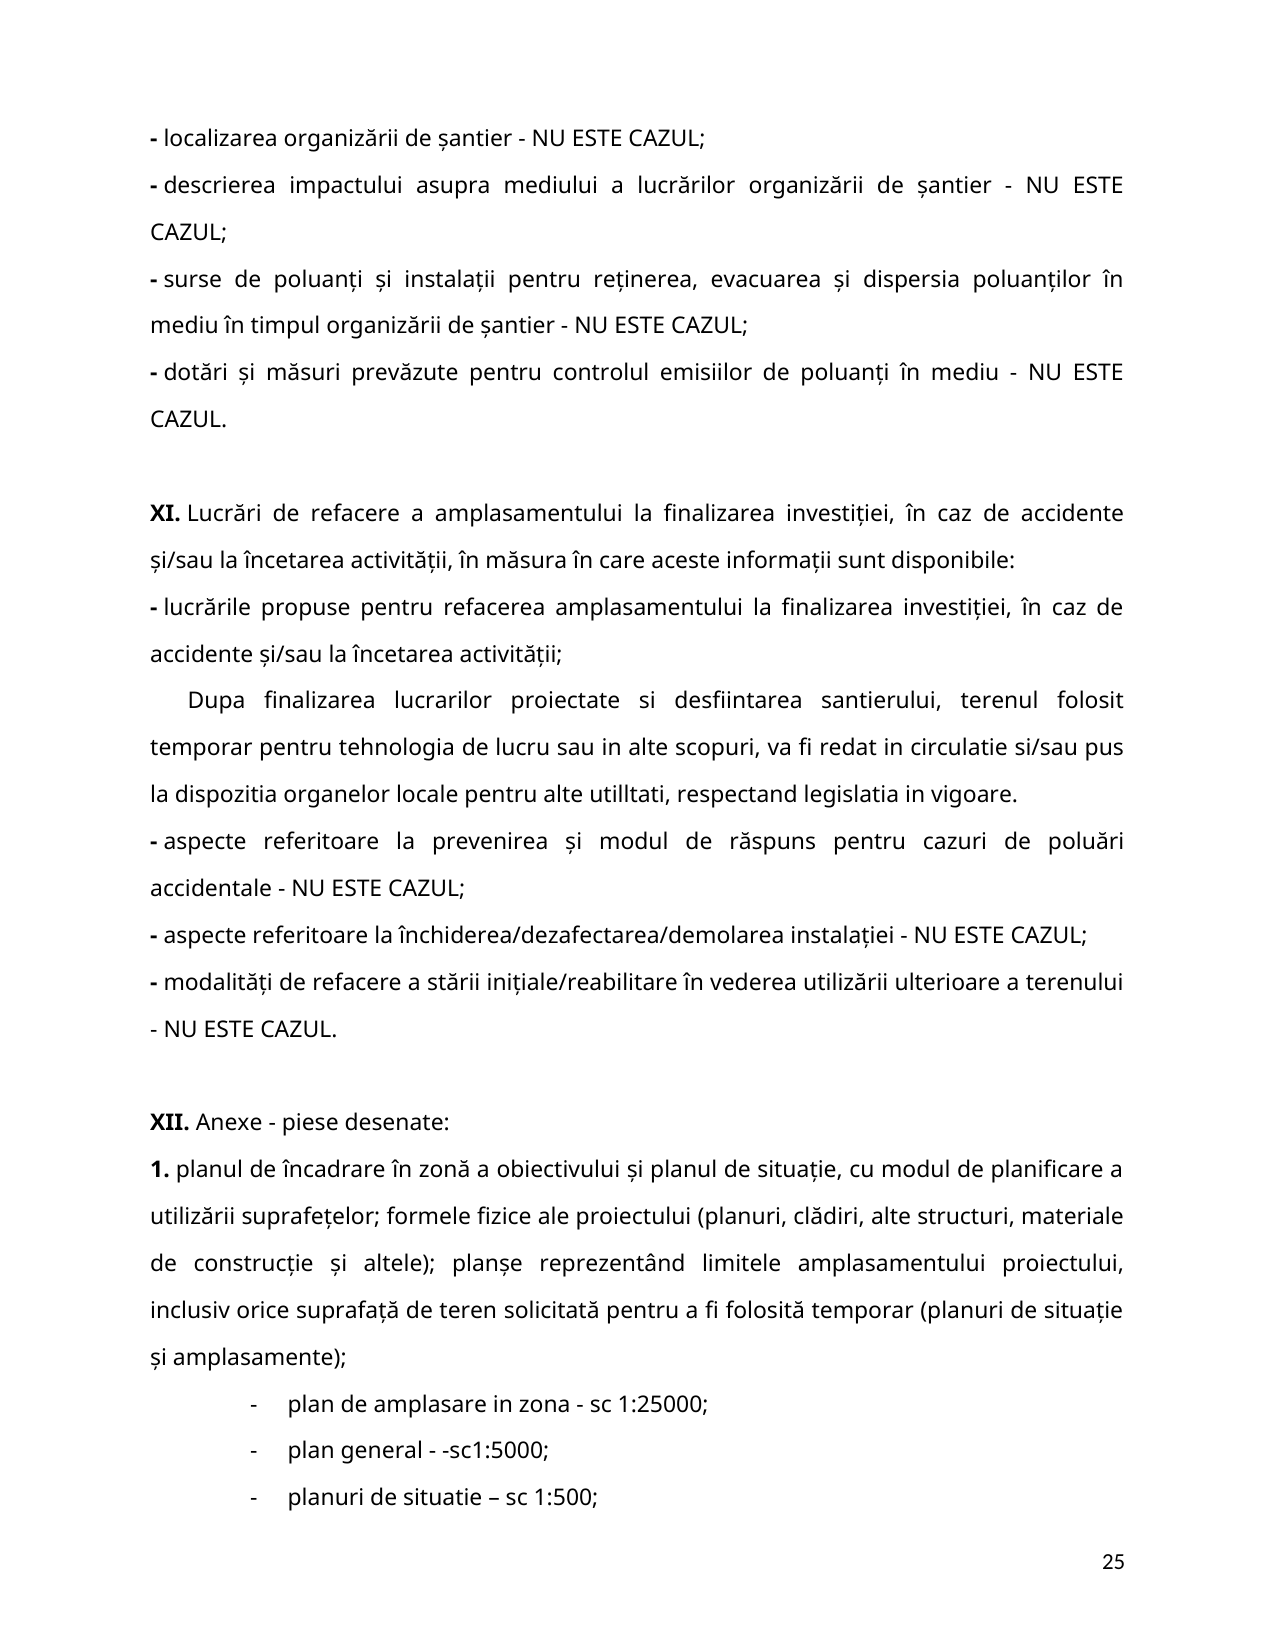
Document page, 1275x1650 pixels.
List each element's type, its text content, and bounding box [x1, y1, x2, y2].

text - aspecte referitoare la prevenirea și modul de răspuns pentru cazuri de poluări accidentale - NU ESTE CAZUL; [150, 825, 1125, 903]
text - lucrările propuse pentru refacerea amplasamentului la finalizarea investiției, în caz de accidente și/sau la încetarea activității; [150, 591, 1125, 669]
list plan general - -sc1:5000; [250, 1434, 1125, 1466]
text - aspecte referitoare la închiderea/dezafectarea/demolarea instalației - NU ESTE CAZUL; [150, 919, 1125, 950]
text - dotări și măsuri prevăzute pentru controlul emisiilor de poluanți în mediu - NU ESTE CAZUL. [150, 356, 1125, 434]
text XII. Anexe - piese desenate: [150, 1106, 1125, 1137]
text - surse de poluanți și instalații pentru reținerea, evacuarea și dispersia poluanților în mediu în timpul organizării de șantier - NU ESTE CAZUL; [150, 262, 1125, 341]
text 1. planul de încadrare în zonă a obiectivului și planul de situație, cu modul de planificare a utilizării suprafețelor; formele fizice ale proiectului (planuri, clădiri, alte structuri, materiale de construcție și altele); planșe reprezentând limitele amplasamentului proiectului, inclusiv orice suprafață de teren solicitată pentru a fi folosită temporar (planuri de situație și amplasamente); [150, 1153, 1125, 1372]
text - descrierea impactului asupra mediului a lucrărilor organizării de șantier - NU ESTE CAZUL; [150, 169, 1125, 247]
text Dupa finalizarea lucrarilor proiectate si desfiintarea santierului, terenul folosit temporar pentru tehnologia de lucru sau in alte scopuri, va fi redat in circulatie si/sau pus la dispozitia organelor locale pentru alte utilltati, respectand legislatia in vigoare. [150, 684, 1125, 809]
list planuri de situatie – sc 1:500; [250, 1481, 1125, 1512]
list plan de amplasare in zona - sc 1:25000; [250, 1387, 1125, 1419]
text XI. Lucrări de refacere a amplasamentului la finalizarea investiției, în caz de accidente și/sau la încetarea activității, în măsura în care aceste informații sunt disponibile: [150, 497, 1125, 575]
text - localizarea organizării de șantier - NU ESTE CAZUL; [150, 122, 1125, 153]
text - modalități de refacere a stării inițiale/reabilitare în vederea utilizării ulterioare a terenului - NU ESTE CAZUL. [150, 966, 1125, 1044]
